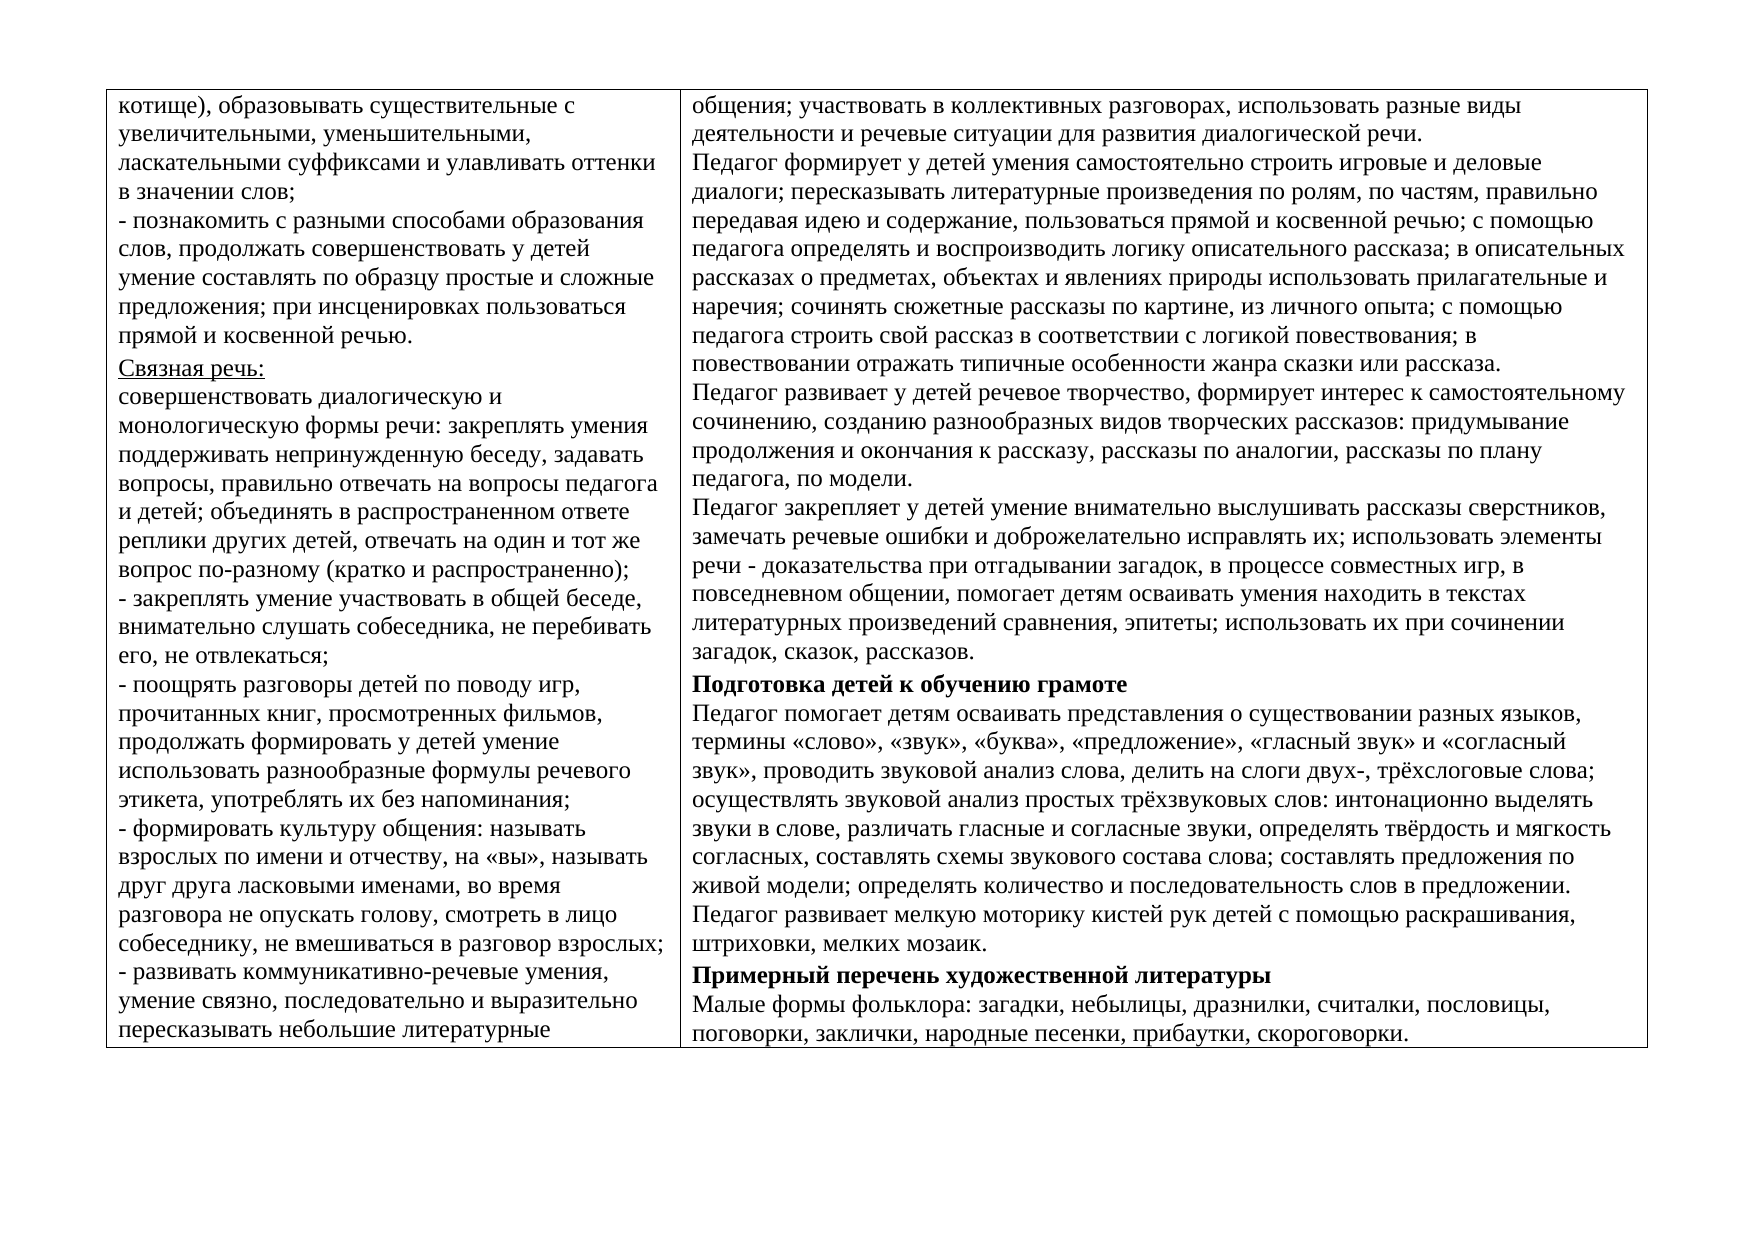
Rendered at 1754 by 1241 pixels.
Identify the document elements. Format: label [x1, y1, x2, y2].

table_cell [107, 90, 680, 1047]
table_cell [681, 90, 1647, 1047]
